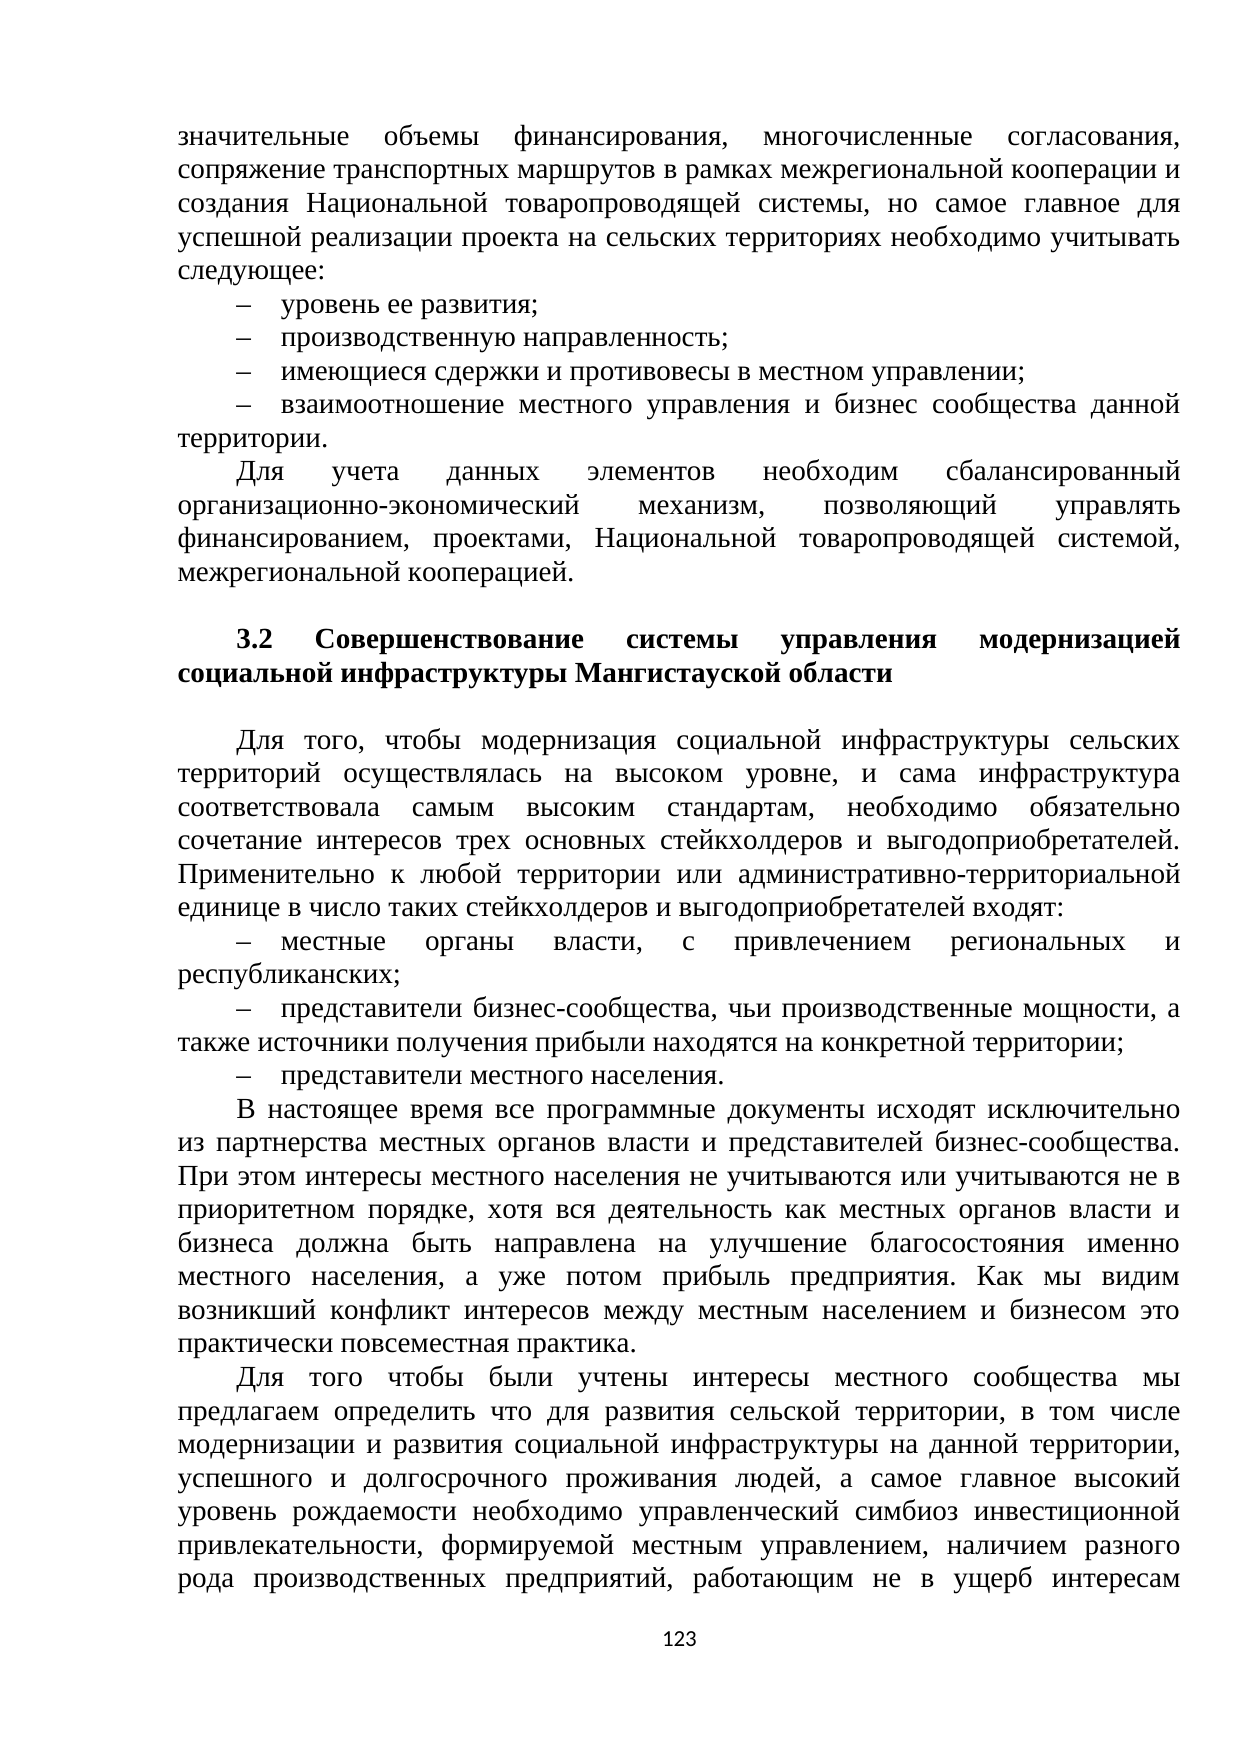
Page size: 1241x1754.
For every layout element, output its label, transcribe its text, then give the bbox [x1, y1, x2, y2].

list представители местного населения. [177, 1057, 1181, 1091]
text Для того, чтобы модернизация социальной инфраструктуры сельских территорий осуществлялась на высоком уровне, и сама инфраструктура соответствовала самым высоким стандартам, необходимо обязательно сочетание интересов трех основных стейкхолдеров и выгодоприобретателей. Применительно к любой территории или административно-территориальной единице в число таких стейкхолдеров и выгодоприобретателей входят: [177, 722, 1181, 923]
list представители бизнес-сообщества, чьи производственные мощности, а также источники получения прибыли находятся на конкретной территории; [177, 990, 1181, 1057]
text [177, 118, 1181, 286]
text Для учета данных элементов необходим сбалансированный организационно-экономический механизм, позволяющий управлять финансированием, проектами, Национальной товаропроводящей системой, межрегиональной кооперацией. [177, 453, 1181, 588]
list имеющиеся сдержки и противовесы в местном управлении; [177, 353, 1181, 386]
list местные органы власти, с привлечением региональных и республиканских; [177, 923, 1181, 990]
subtitle 3.2 Совершенствование системы управления модернизацией социальной инфраструктуры Мангистауской области [177, 621, 1181, 688]
text В настоящее время все программные документы исходят исключительно из партнерства местных органов власти и представителей бизнес-сообщества. При этом интересы местного населения не учитываются или учитываются не в приоритетном порядке, хотя вся деятельность как местных органов власти и бизнеса должна быть направлена на улучшение благосостояния именно местного населения, а уже потом прибыль предприятия. Как мы видим возникший конфликт интересов между местным населением и бизнесом это практически повсеместная практика. [177, 1091, 1181, 1359]
list производственную направленность; [177, 319, 1181, 353]
list взаимоотношение местного управления и бизнес сообщества данной территории. [177, 386, 1181, 453]
list уровень ее развития; [177, 286, 1181, 319]
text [177, 1359, 1181, 1594]
